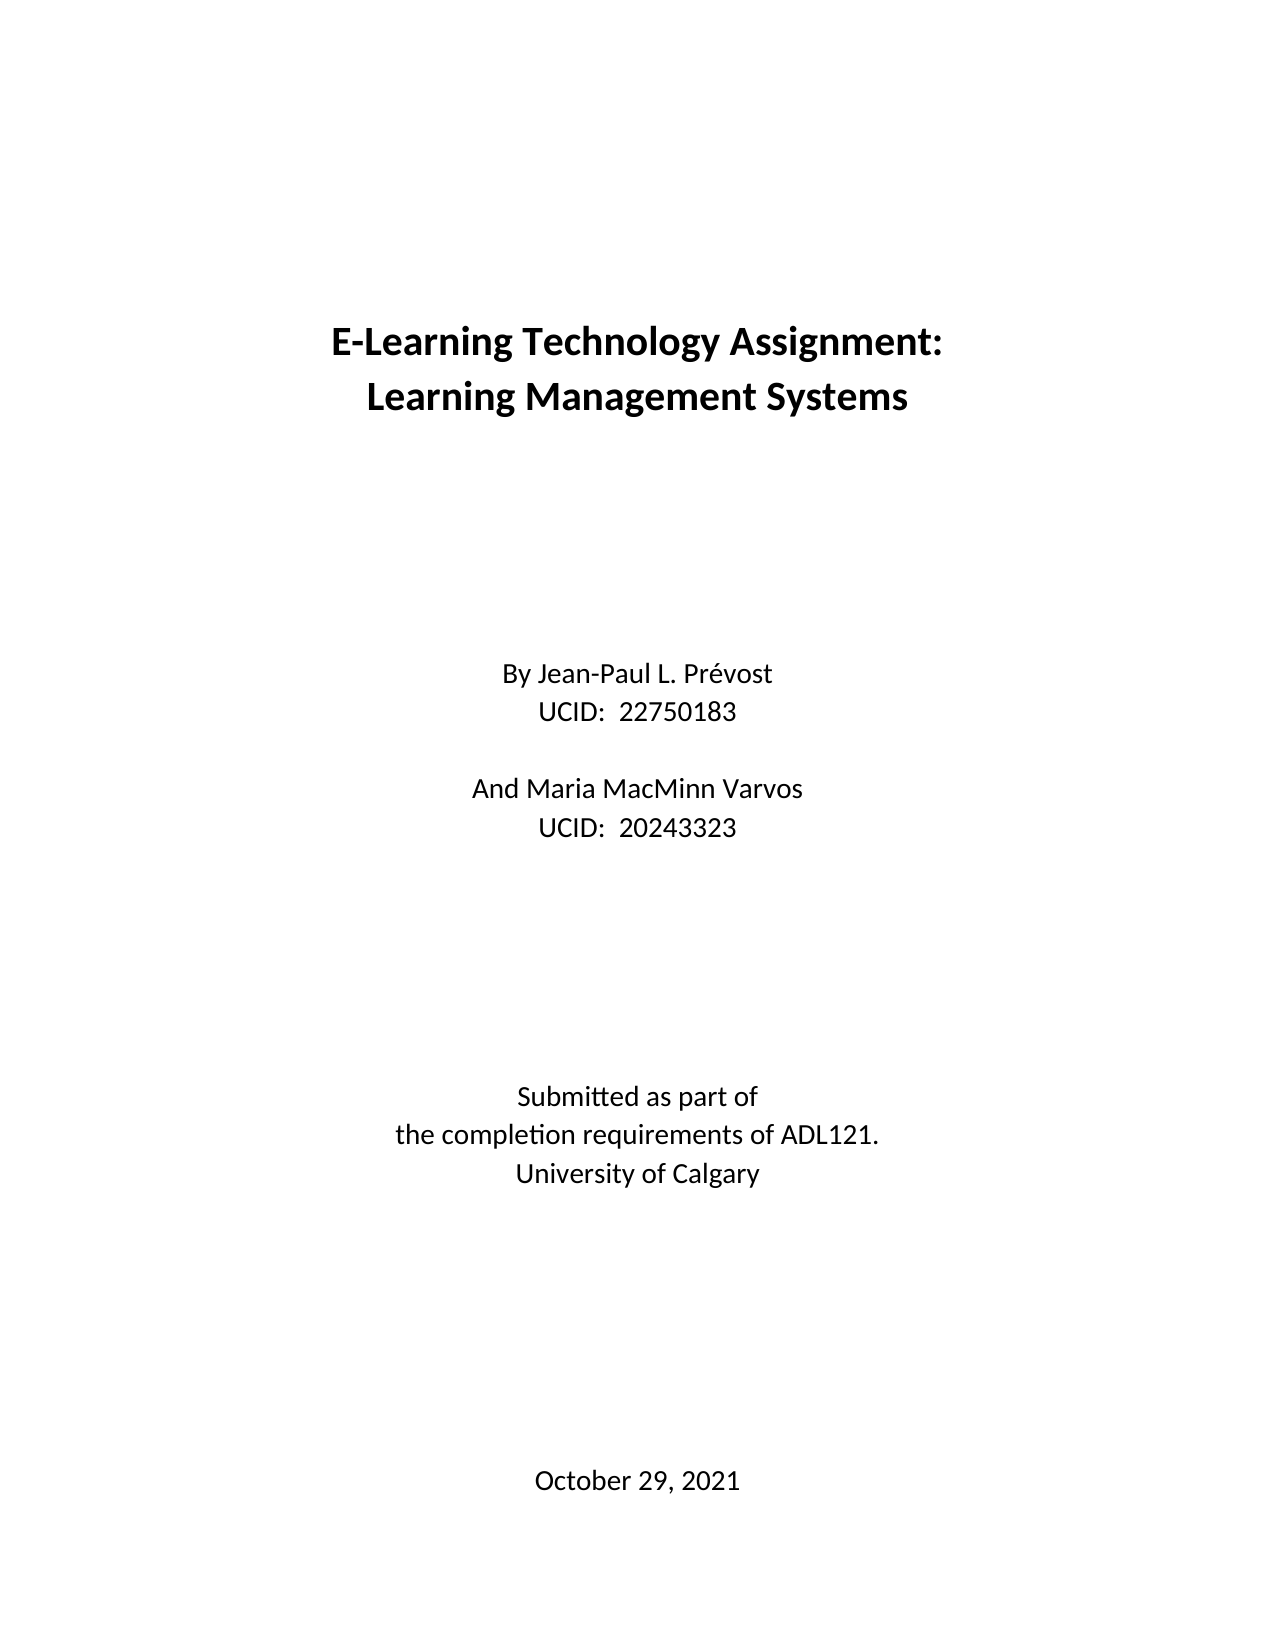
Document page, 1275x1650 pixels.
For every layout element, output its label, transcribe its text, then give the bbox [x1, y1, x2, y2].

text the completion requirements of ADL121. [150, 1116, 1125, 1152]
text Learning Management Systems [150, 369, 1125, 420]
text University of Calgary [150, 1155, 1125, 1190]
text By Jean-Paul L. Prévost [150, 655, 1125, 691]
text UCID: 22750183 [150, 693, 1125, 729]
text UCID: 20243323 [150, 809, 1125, 844]
text October 29, 2021 [150, 1462, 1125, 1498]
text E-Learning Technology Assignment: [150, 315, 1125, 366]
text Submitted as part of [150, 1078, 1125, 1113]
text And Maria MacMinn Varvos [150, 770, 1125, 806]
